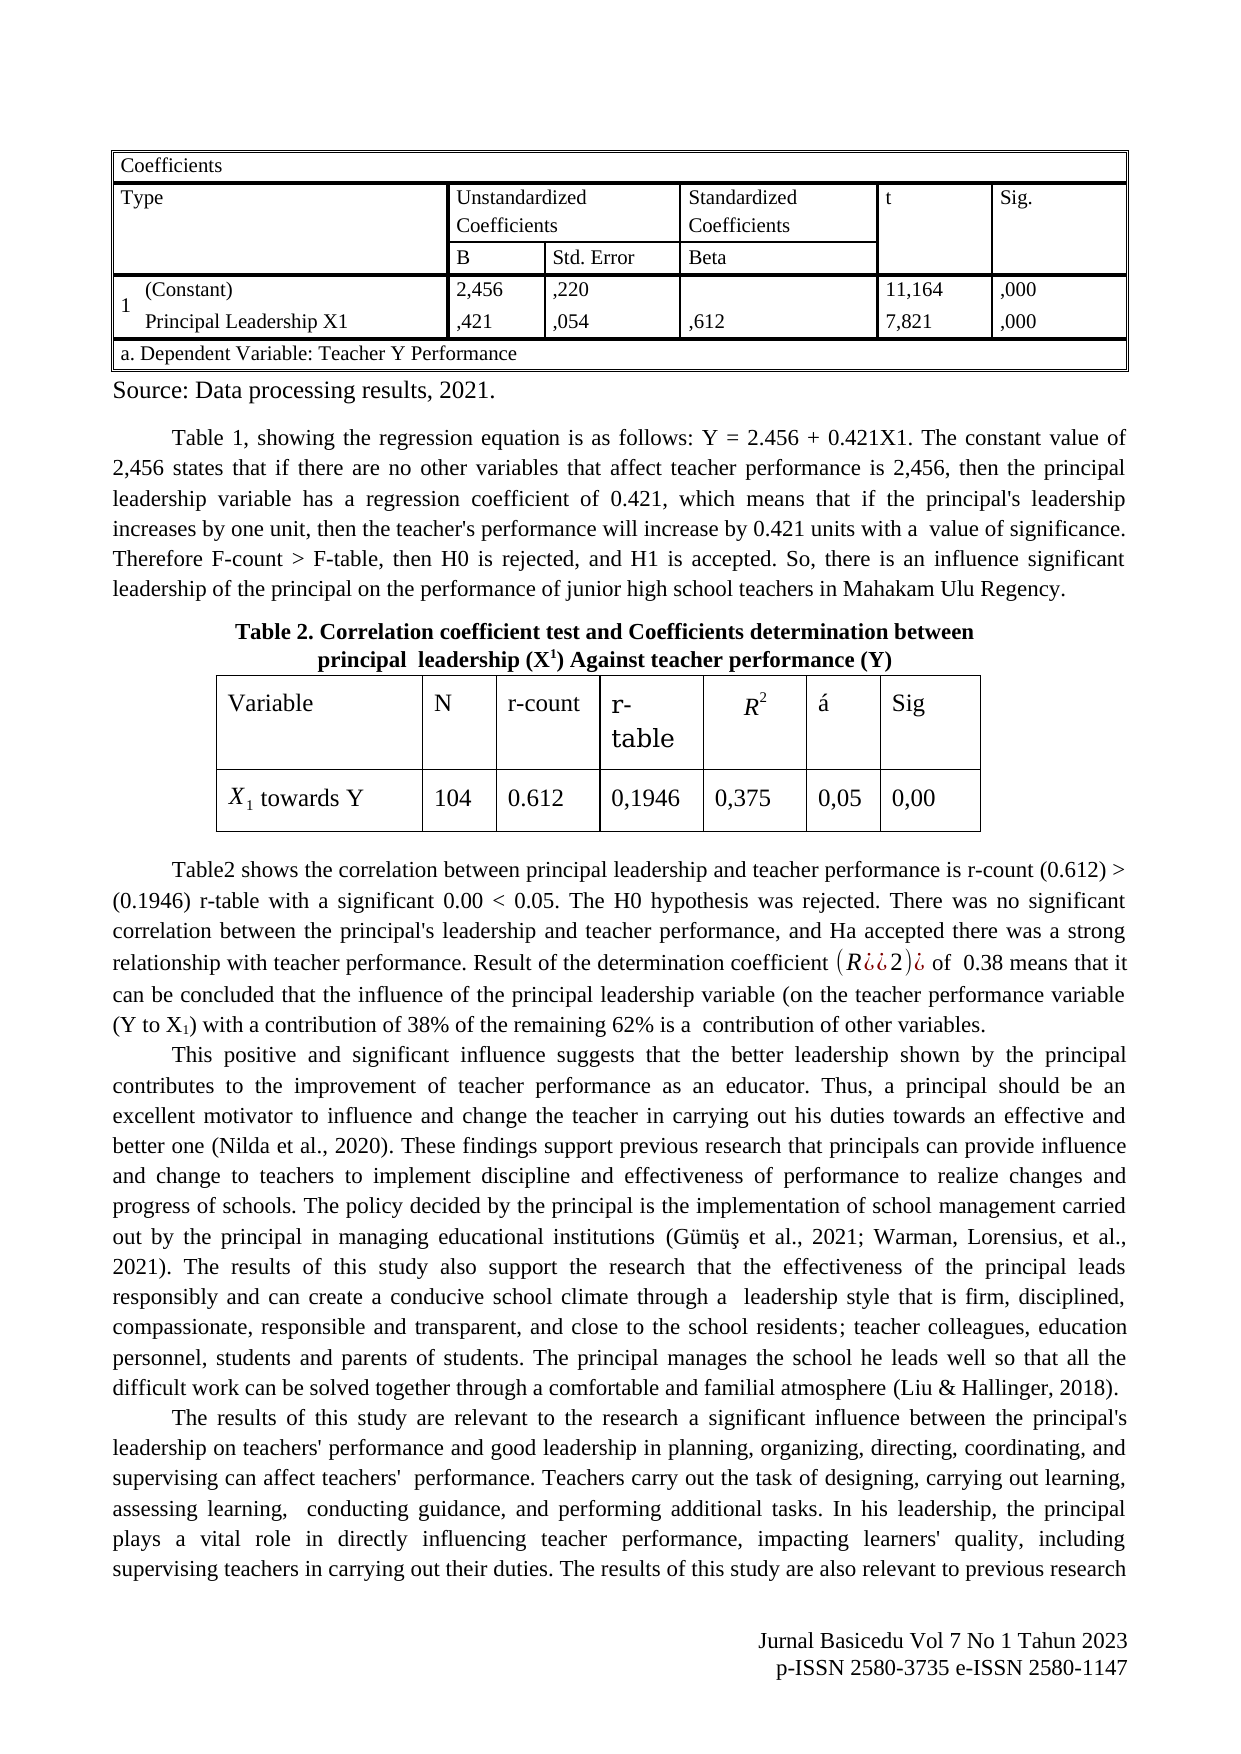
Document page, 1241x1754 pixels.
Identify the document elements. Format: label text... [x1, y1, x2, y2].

table_header Coefficients [114, 153, 1126, 181]
table_cell 11,164 [879, 277, 991, 305]
table_cell 0,1946 [601, 770, 703, 831]
text Source: Data processing results, 2021. [112, 375, 1128, 403]
text Table 2. Correlation coefficient test and Coefficients determination between [112, 618, 1097, 644]
table_header [704, 676, 806, 769]
table_cell 104 [423, 770, 496, 831]
table_cell towards Y [217, 770, 422, 831]
table_cell ,421 [450, 305, 544, 337]
table_cell 2,456 [450, 277, 544, 305]
text Table2 shows the correlation between principal leadership and teacher performance is r-count (0.612) > (0.1946) r-table with a significant 0.00 < 0.05. The H0 hypothesis was rejected. There was no significant correlation between the principal's leadership and teacher performance, and Ha accepted there was a strong relationship with teacher performance. Result of the determination coefficient of 0.38 means that it can be concluded that the influence of the principal leadership variable (on the teacher performance variable (Y to X1) with a contribution of 38% of the remaining 62% is a contribution of other variables. [112, 857, 1128, 1038]
table_cell Sig. [993, 185, 1126, 273]
table_cell Type [114, 185, 446, 273]
table_cell B [450, 243, 544, 273]
table_cell ,612 [681, 305, 876, 337]
table_cell ,054 [546, 305, 679, 337]
table_cell ,000 [993, 305, 1126, 337]
table_cell ,220 [546, 277, 679, 305]
table_header r-table [601, 676, 703, 769]
table_header Sig [881, 676, 980, 769]
table_cell t [879, 185, 991, 273]
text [112, 1404, 1128, 1581]
table_header á [807, 676, 880, 769]
table_header N [423, 676, 496, 769]
table_cell ,000 [993, 277, 1126, 305]
text principal leadership (X1) Against teacher performance (Y) [112, 646, 1097, 673]
table_cell 0,05 [807, 770, 880, 831]
table_cell a. Dependent Variable: Teacher Y Performance [114, 341, 1126, 369]
table_header Variable [217, 676, 422, 769]
text Table 1, showing the regression equation is as follows: Y = 2.456 + 0.421X1. The constant value of 2,456 states that if there are no other variables that affect teacher performance is 2,456, then the principal leadership variable has a regression coefficient of 0.421, which means that if the principal's leadership increases by one unit, then the teacher's performance will increase by 0.421 units with a value of significance. Therefore F-count > F-table, then H0 is rejected, and H1 is accepted. So, there is an influence significant leadership of the principal on the performance of junior high school teachers in Mahakam Ulu Regency. [112, 424, 1128, 602]
table_cell (Constant) [137, 277, 446, 305]
table_cell 0,375 [704, 770, 806, 831]
table_cell 7,821 [879, 305, 991, 337]
text This positive and significant influence suggests that the better leadership shown by the principal contributes to the improvement of teacher performance as an educator. Thus, a principal should be an excellent motivator to influence and change the teacher in carrying out his duties towards an effective and better one (Nilda et al., 2020). These findings support previous research that principals can provide influence and change to teachers to implement discipline and effectiveness of performance to realize changes and progress of schools. The policy decided by the principal is the implementation of school management carried out by the principal in managing educational institutions (Gümüş et al., 2021; Warman, Lorensius, et al., 2021). The results of this study also support the research that the effectiveness of the principal leads responsibly and can create a conducive school climate through a leadership style that is firm, disciplined, compassionate, responsible and transparent, and close to the school residents; teacher colleagues, education personnel, students and parents of students. The principal manages the school he leads well so that all the difficult work can be solved together through a comfortable and familial atmosphere (Liu & Hallinger, 2018). [112, 1041, 1128, 1400]
table_cell Unstandardized Coefficients [450, 185, 679, 241]
table_cell Standardized Coefficients [681, 185, 876, 241]
table_cell Beta [681, 243, 876, 273]
table_header r-count [497, 676, 599, 769]
table_cell 1 [114, 277, 137, 337]
table_cell Principal Leadership X1 [137, 305, 446, 337]
table_cell Std. Error [546, 243, 679, 273]
table_cell 0.612 [497, 770, 599, 831]
table_cell 0,00 [881, 770, 980, 831]
table_cell [681, 277, 876, 305]
